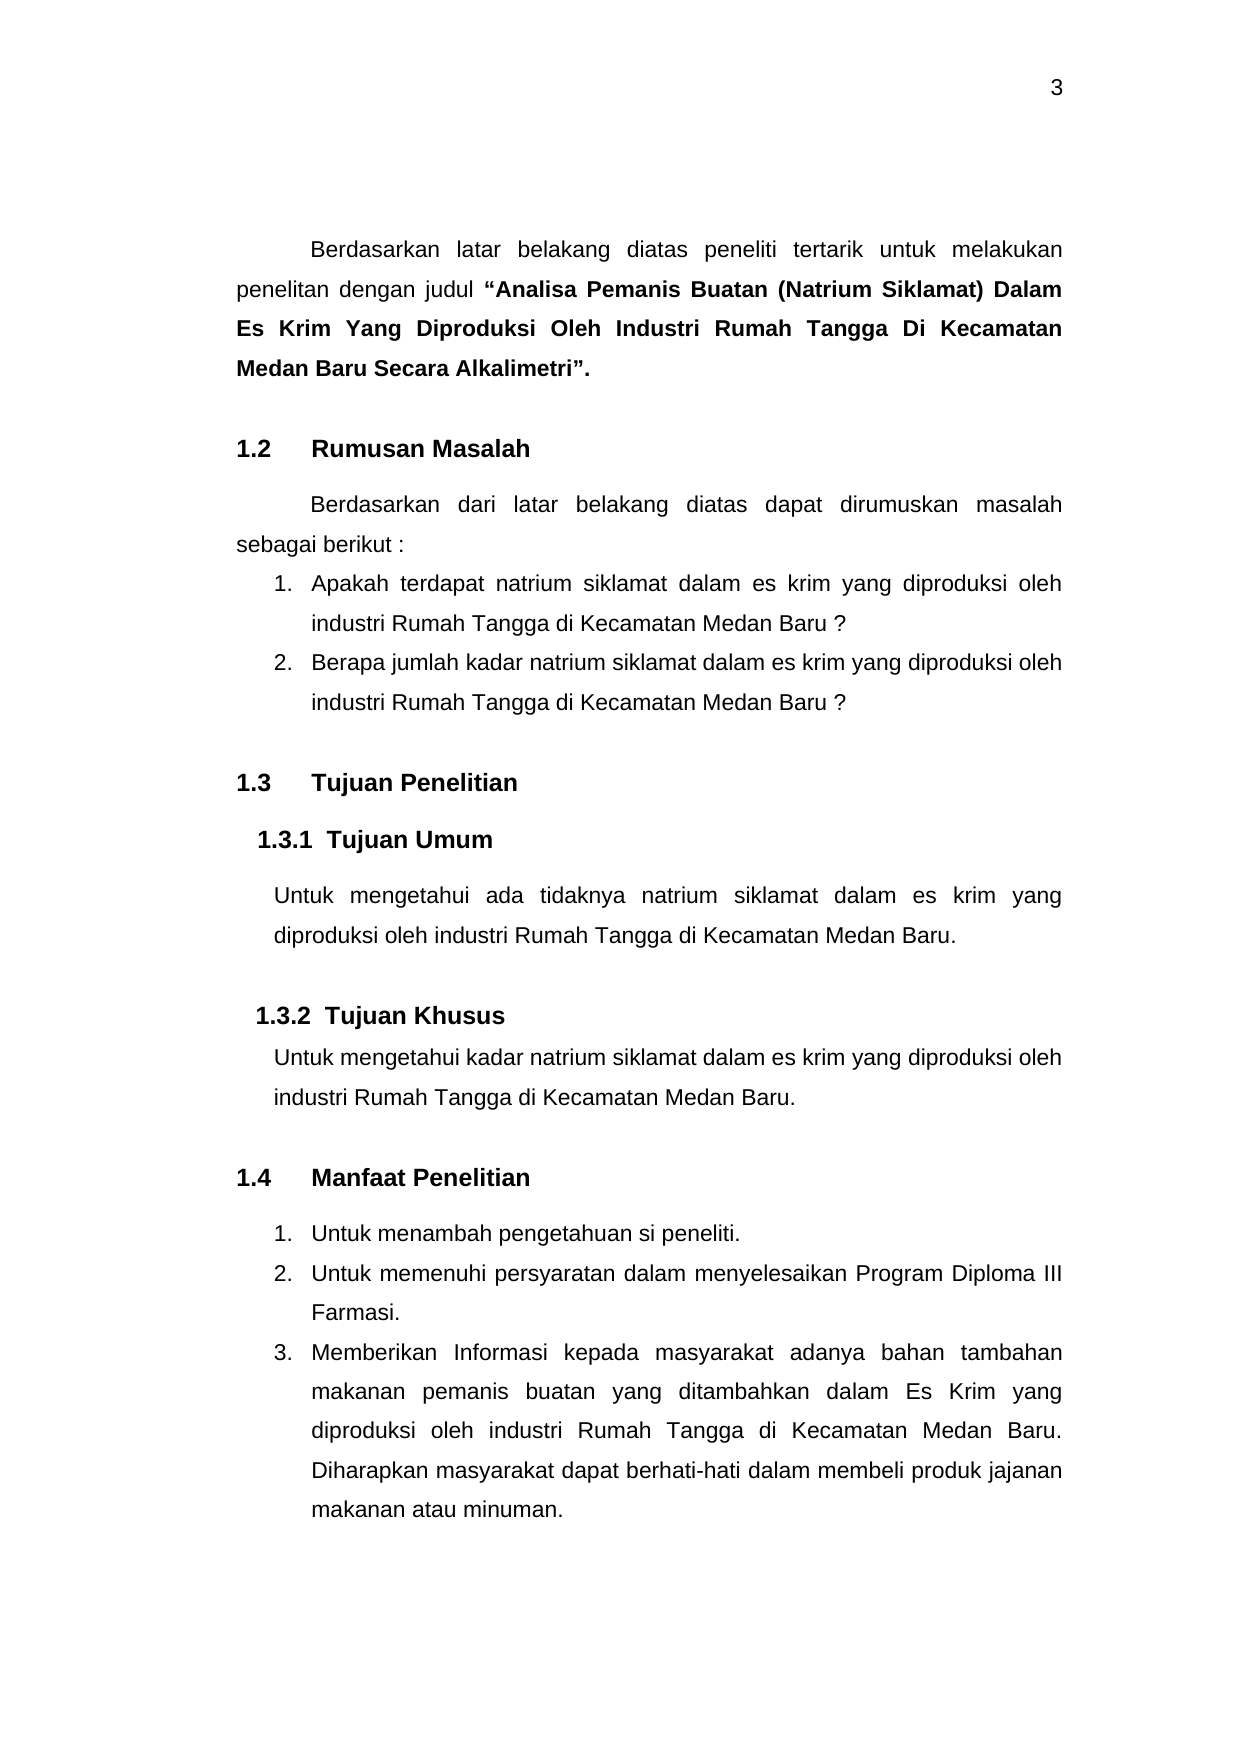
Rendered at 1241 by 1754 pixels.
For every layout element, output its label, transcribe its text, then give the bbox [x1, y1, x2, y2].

list Tujuan Penelitian [236, 767, 1063, 796]
list Untuk menambah pengetahuan si peneliti. [274, 1220, 1063, 1246]
list Untuk memenuhi persyaratan dalam menyelesaikan Program Diploma III Farmasi. [274, 1259, 1063, 1325]
list Rumusan Masalah [236, 434, 1063, 462]
list Berapa jumlah kadar natrium siklamat dalam es krim yang diproduksi oleh industri Rumah Tangga di Kecamatan Medan Baru ? [274, 649, 1063, 715]
text Untuk mengetahui ada tidaknya natrium siklamat dalam es krim yang diproduksi oleh industri Rumah Tangga di Kecamatan Medan Baru. [274, 882, 1063, 948]
list Manfaat Penelitian [236, 1162, 1063, 1191]
text 1.3.2 Tujuan Khusus [236, 1001, 1063, 1030]
list Berdasarkan dari latar belakang diatas dapat dirumuskan masalah sebagai berikut : [236, 491, 1063, 557]
list 1.3.1 Tujuan Umum [236, 825, 1063, 854]
list Memberikan Informasi kepada masyarakat adanya bahan tambahan makanan pemanis buatan yang ditambahkan dalam Es Krim yang diproduksi oleh industri Rumah Tangga di Kecamatan Medan Baru. Diharapkan masyarakat dapat berhati-hati dalam membeli produk jajanan makanan atau minuman. [274, 1338, 1063, 1523]
list Berdasarkan latar belakang diatas peneliti tertarik untuk melakukan penelitan dengan judul “Analisa Pemanis Buatan (Natrium Siklamat) Dalam Es Krim Yang Diproduksi Oleh Industri Rumah Tangga Di Kecamatan Medan Baru Secara Alkalimetri”. [236, 236, 1063, 381]
list Apakah terdapat natrium siklamat dalam es krim yang diproduksi oleh industri Rumah Tangga di Kecamatan Medan Baru ? [274, 570, 1063, 636]
text Untuk mengetahui kadar natrium siklamat dalam es krim yang diproduksi oleh industri Rumah Tangga di Kecamatan Medan Baru. [274, 1044, 1063, 1110]
